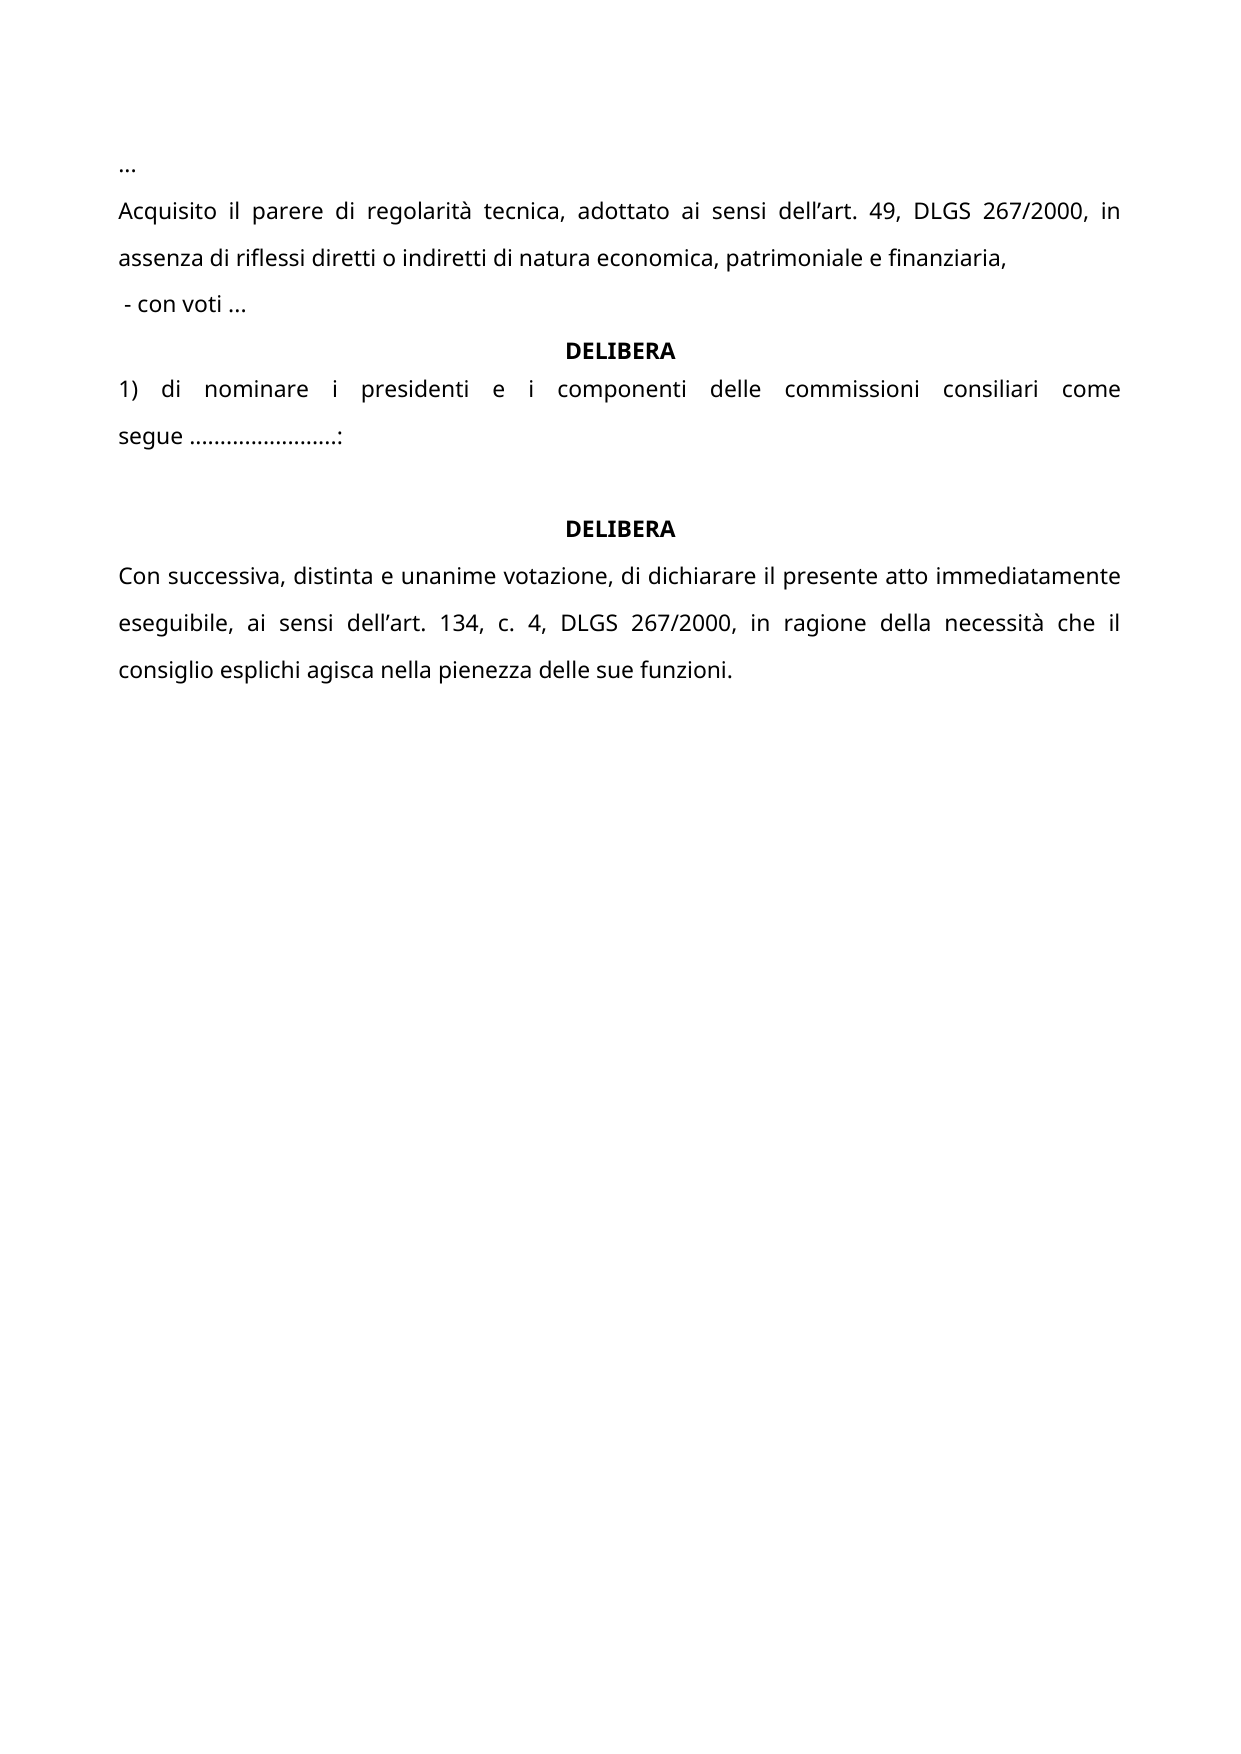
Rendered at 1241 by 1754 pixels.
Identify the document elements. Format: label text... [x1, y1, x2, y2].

text Con successiva, distinta e unanime votazione, di dichiarare il presente atto immediatamente eseguibile, ai sensi dell’art. 134, c. 4, DLGS 267/2000, in ragione della necessità che il consiglio esplichi agisca nella pienezza delle sue funzioni. [118, 560, 1122, 685]
subtitle DELIBERA [118, 335, 1122, 366]
text - con voti ... [118, 288, 1122, 319]
text ... [118, 148, 1122, 179]
text DELIBERA [118, 513, 1122, 544]
text 1) di nominare i presidenti e i componenti delle commissioni consiliari come segue ........................: [118, 373, 1122, 451]
text Acquisito il parere di regolarità tecnica, adottato ai sensi dell’art. 49, DLGS 267/2000, in assenza di riflessi diretti o indiretti di natura economica, patrimoniale e finanziaria, [118, 194, 1122, 273]
